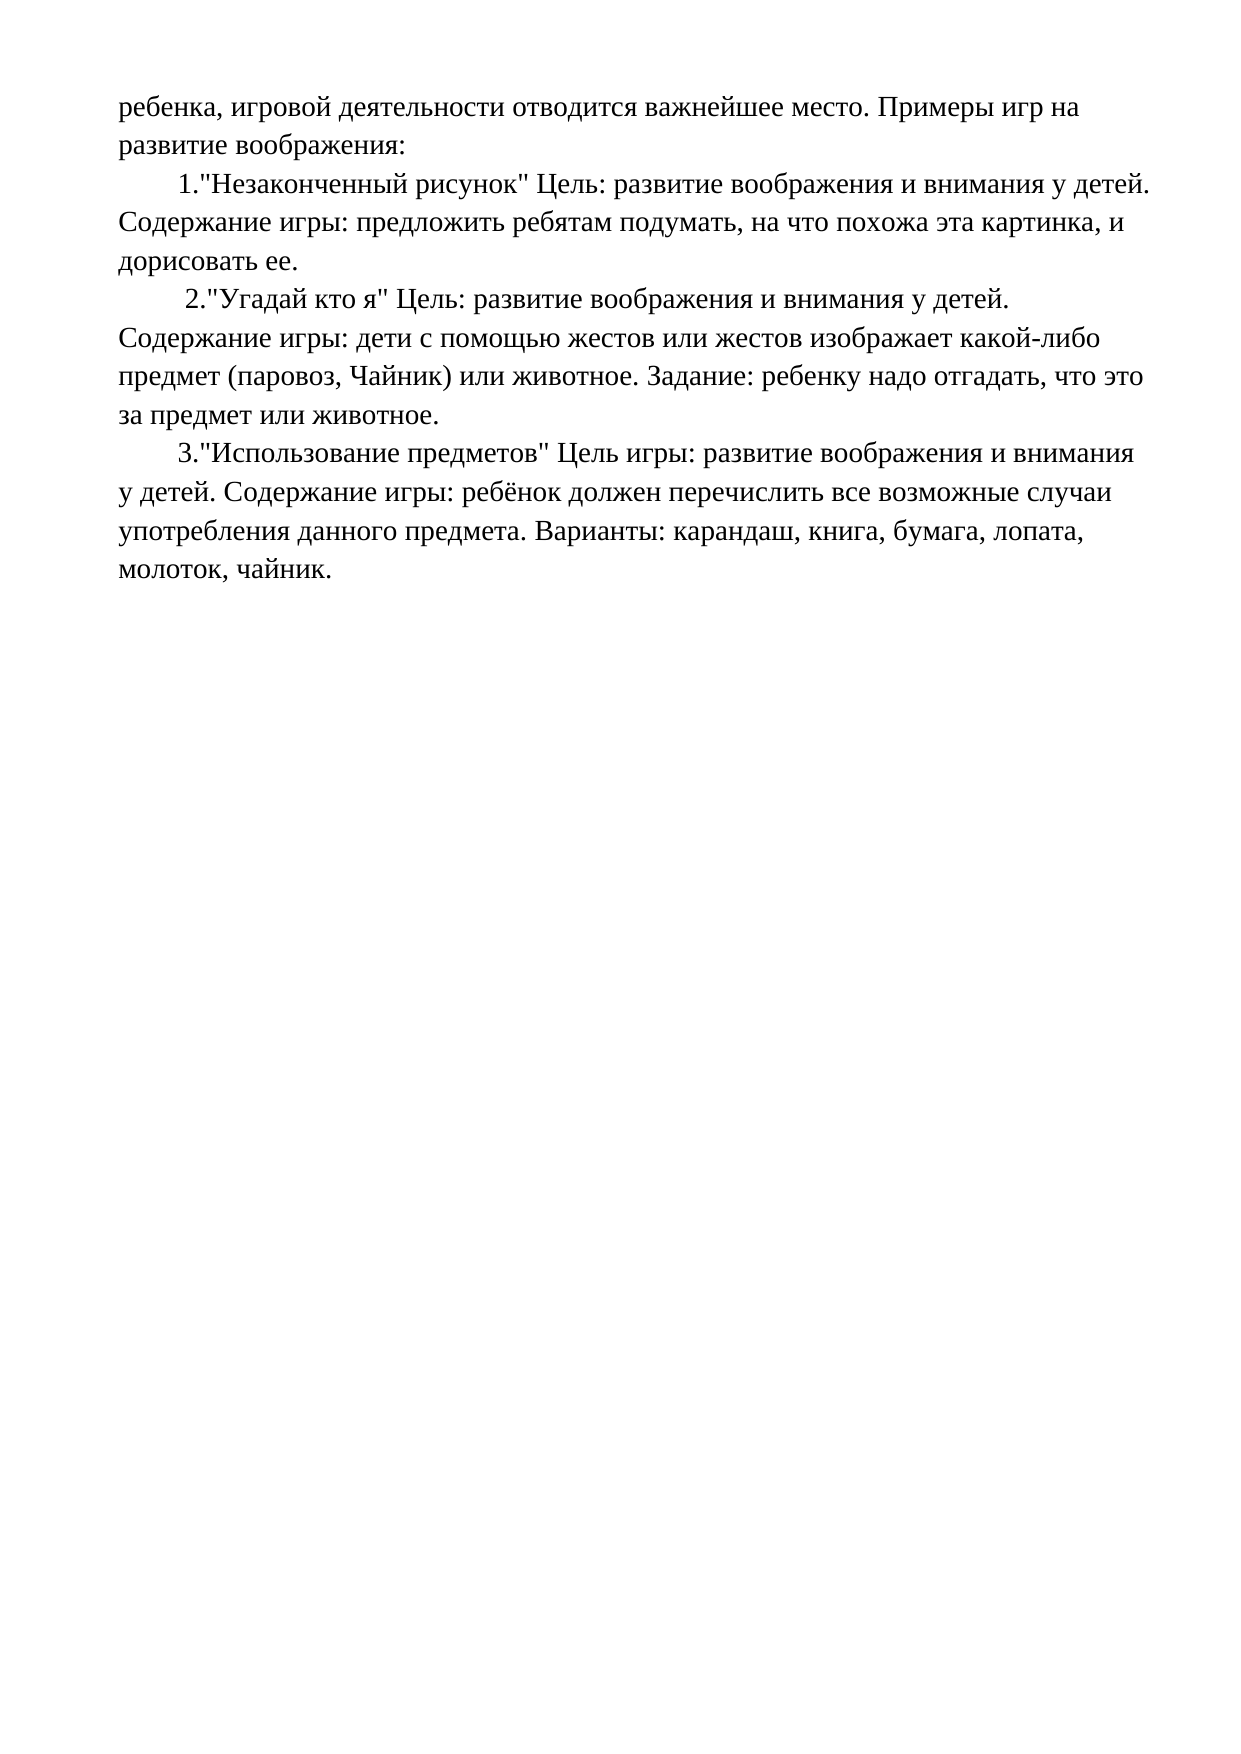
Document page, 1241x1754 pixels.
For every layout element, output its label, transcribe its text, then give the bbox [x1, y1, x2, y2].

text 1."Незаконченный рисунок" Цель: развитие воображения и внимания у детей. Содержание игры: предложить ребятам подумать, на что похожа эта картинка, и дорисовать ее. [118, 166, 1152, 276]
text 3."Использование предметов" Цель игры: развитие воображения и внимания у детей. Содержание игры: ребёнок должен перечислить все возможные случаи употребления данного предмета. Варианты: карандаш, книга, бумага, лопата, молоток, чайник. [118, 436, 1152, 585]
text 2."Угадай кто я" Цель: развитие воображения и внимания у детей. Содержание игры: дети с помощью жестов или жестов изображает какой-либо предмет (паровоз, Чайник) или животное. Задание: ребенку надо отгадать, что это за предмет или животное. [118, 281, 1152, 431]
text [118, 89, 1152, 161]
